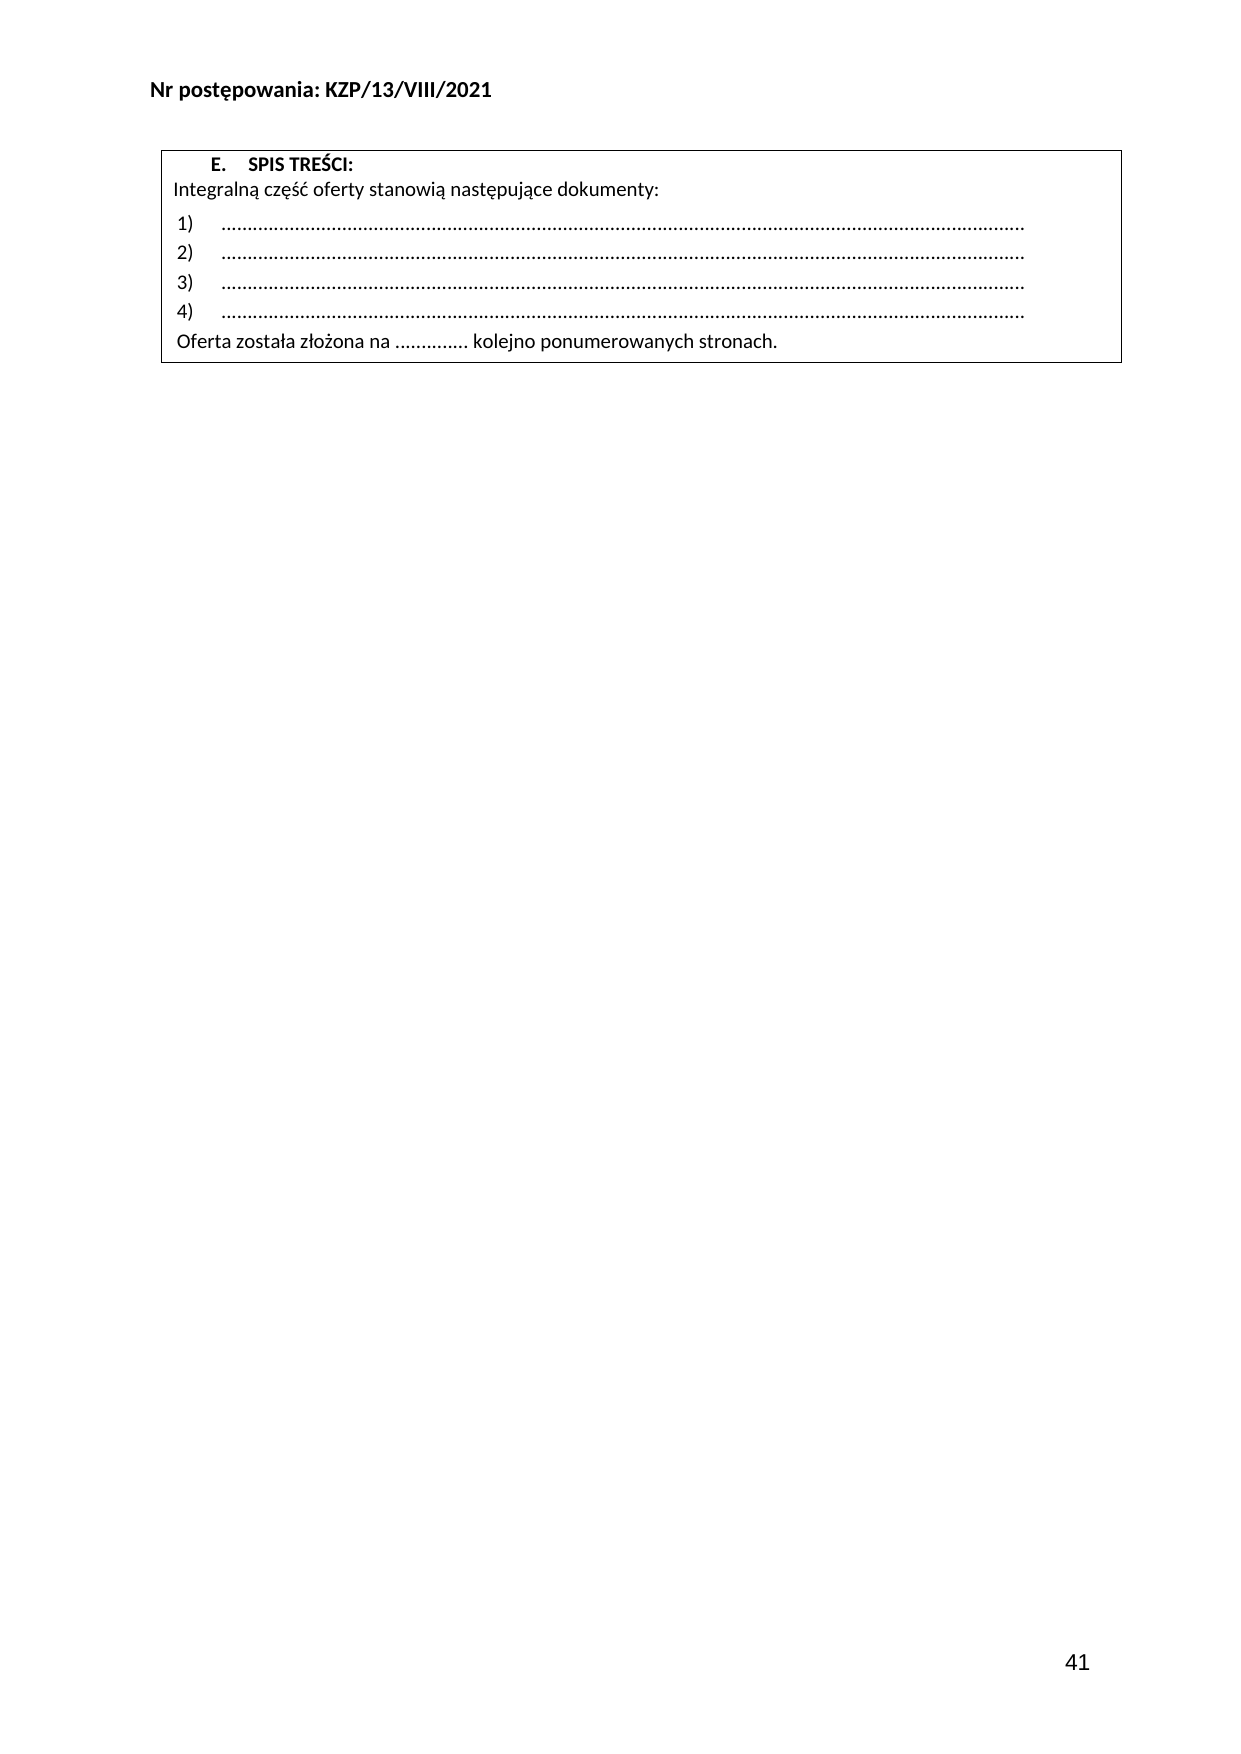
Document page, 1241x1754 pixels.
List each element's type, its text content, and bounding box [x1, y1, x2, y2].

table_cell SPIS TREŚCI: Integralną część oferty stanowią następujące dokumenty: ......................................................................................................................................................... ......................................................................................................................................................... ......................................................................................................................................................... ......................................................................................................................................................... Oferta została złożona na .............. kolejno ponumerowanych stronach. [162, 151, 1121, 362]
